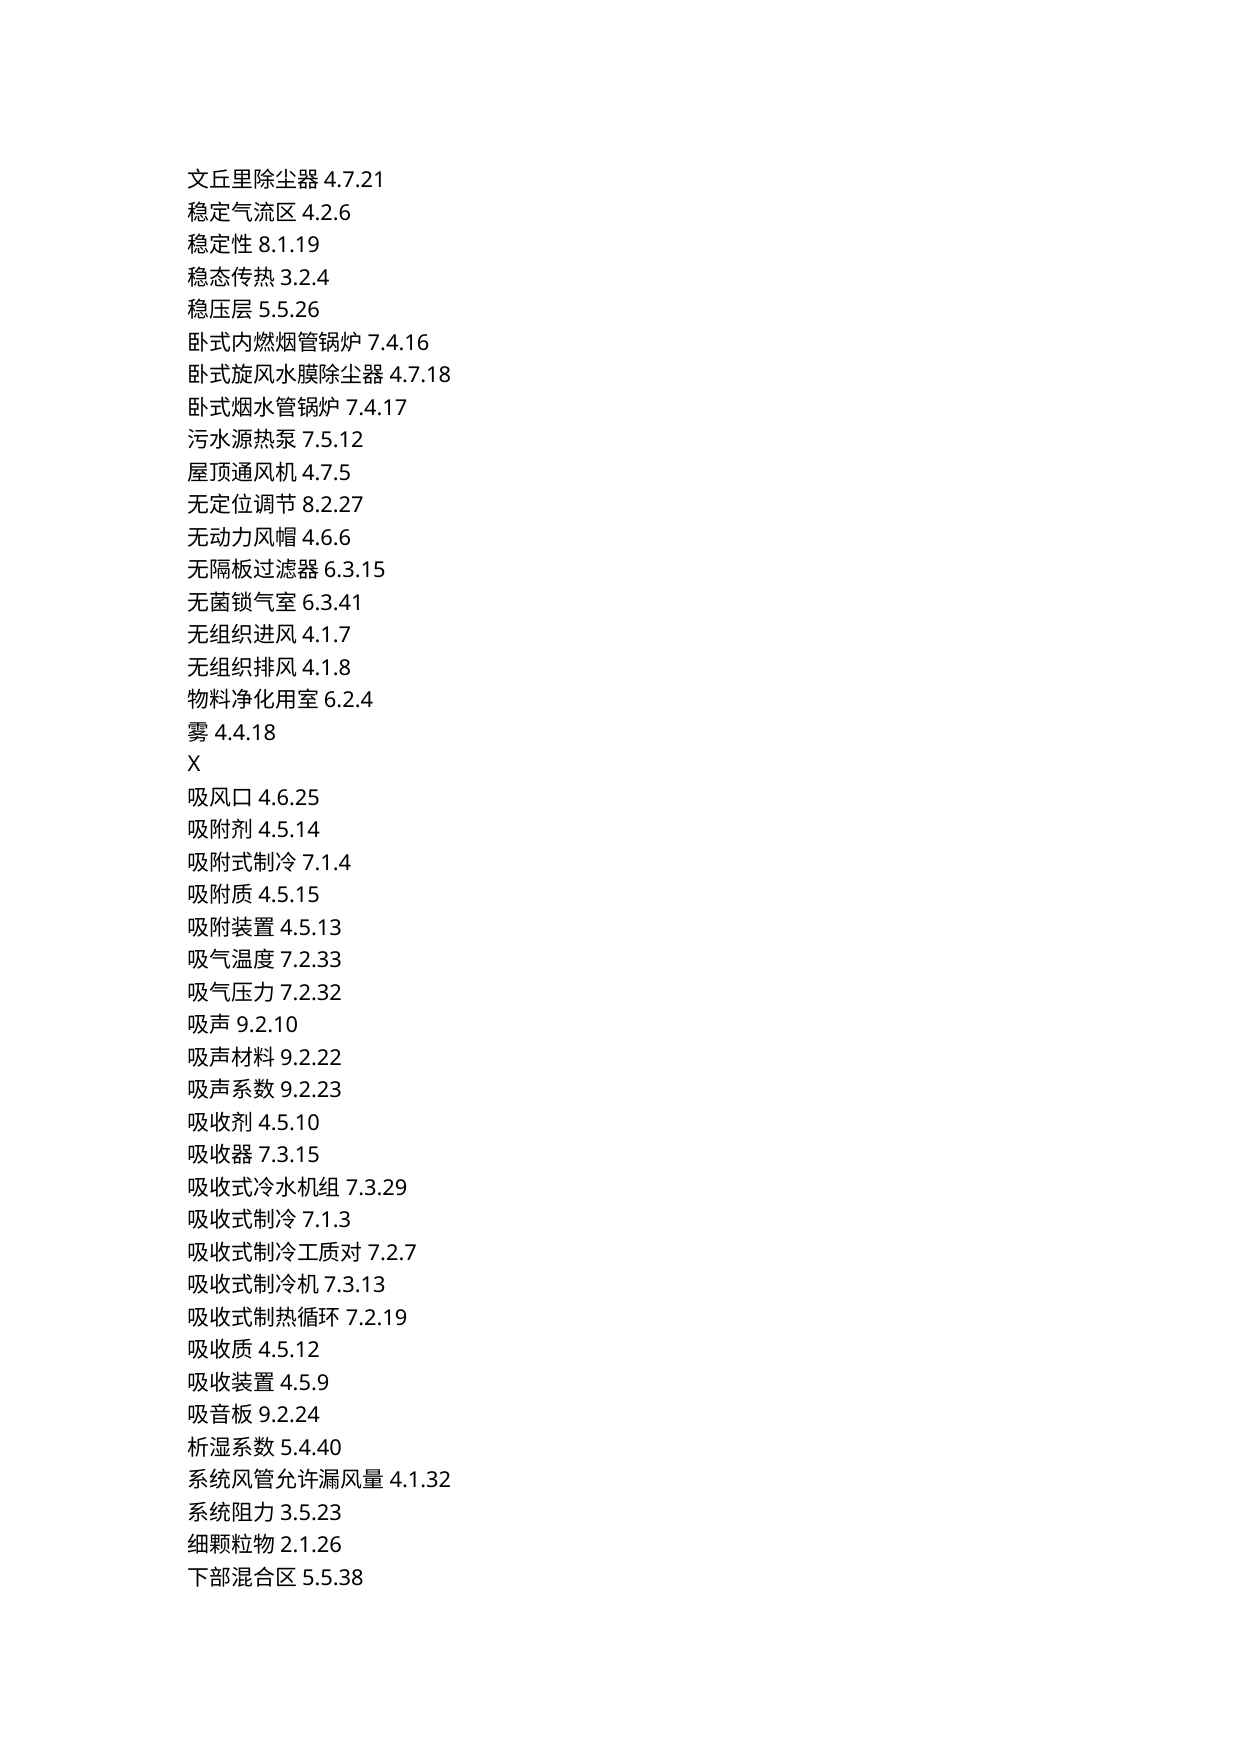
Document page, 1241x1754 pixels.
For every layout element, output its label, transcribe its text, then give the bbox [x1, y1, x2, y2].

text 下部混合区 5.5.38 [187, 1559, 1053, 1592]
text 卧式内燃烟管锅炉 7.4.16 [187, 324, 1053, 357]
text 卧式旋风水膜除尘器 4.7.18 [389, 357, 1053, 389]
text 吸气压力 7.2.32 [187, 974, 1053, 1007]
text 稳态传热 3.2.4 [187, 259, 1053, 292]
text 物料净化用室 6.2.4 [324, 682, 1053, 714]
text 吸收装置 4.5.9 [187, 1364, 1053, 1397]
text 吸声 9.2.10 [236, 1007, 1053, 1039]
text 卧式烟水管锅炉 7.4.17 [187, 389, 1053, 422]
text 系统阻力 3.5.23 [187, 1494, 1053, 1527]
text 吸收式制冷工质对 7.2.7 [187, 1234, 1053, 1267]
text 吸音板 9.2.24 [258, 1397, 1053, 1429]
text 无隔板过滤器 6.3.15 [324, 552, 1053, 584]
text 无组织进风 4.1.7 [302, 617, 1053, 649]
text 吸收式制冷 7.1.3 [302, 1202, 1053, 1234]
text 细颗粒物 2.1.26 [280, 1527, 1053, 1559]
text X [187, 747, 1053, 779]
text 文丘里除尘器 4.7.21 [324, 162, 1053, 194]
text 吸声系数 9.2.23 [280, 1072, 1053, 1104]
text 稳定性 8.1.19 [258, 227, 1053, 259]
text 吸气温度 7.2.33 [280, 942, 1053, 974]
text 雾 4.4.18 [187, 714, 1053, 747]
text 系统风管允许漏风量 4.1.32 [389, 1462, 1053, 1494]
text 吸收式制热循环 7.2.19 [187, 1299, 1053, 1332]
text 稳压层 5.5.26 [258, 292, 1053, 324]
text 吸收式冷水机组 7.3.29 [187, 1169, 1053, 1202]
text 吸附质 4.5.15 [258, 877, 1053, 909]
text 吸收剂 4.5.10 [187, 1104, 1053, 1137]
text 吸收器 7.3.15 [258, 1137, 1053, 1169]
text 污水源热泵 7.5.12 [302, 422, 1053, 454]
text 吸风口 4.6.25 [187, 779, 1053, 812]
text 吸附式制冷 7.1.4 [187, 844, 1053, 877]
text 屋顶通风机 4.7.5 [187, 454, 1053, 487]
text 析湿系数 5.4.40 [187, 1429, 1053, 1462]
text 无定位调节 8.2.27 [302, 487, 1053, 519]
text 稳定气流区 4.2.6 [187, 194, 1053, 227]
text 吸附装置 4.5.13 [187, 909, 1053, 942]
text 吸声材料 9.2.22 [187, 1039, 1053, 1072]
text 无动力风帽 4.6.6 [187, 519, 1053, 552]
text 吸收式制冷机 7.3.13 [324, 1267, 1053, 1299]
text 吸收质 4.5.12 [258, 1332, 1053, 1364]
text 吸附剂 4.5.14 [258, 812, 1053, 844]
text 无组织排风 4.1.8 [187, 649, 1053, 682]
text 无菌锁气室 6.3.41 [187, 584, 1053, 617]
